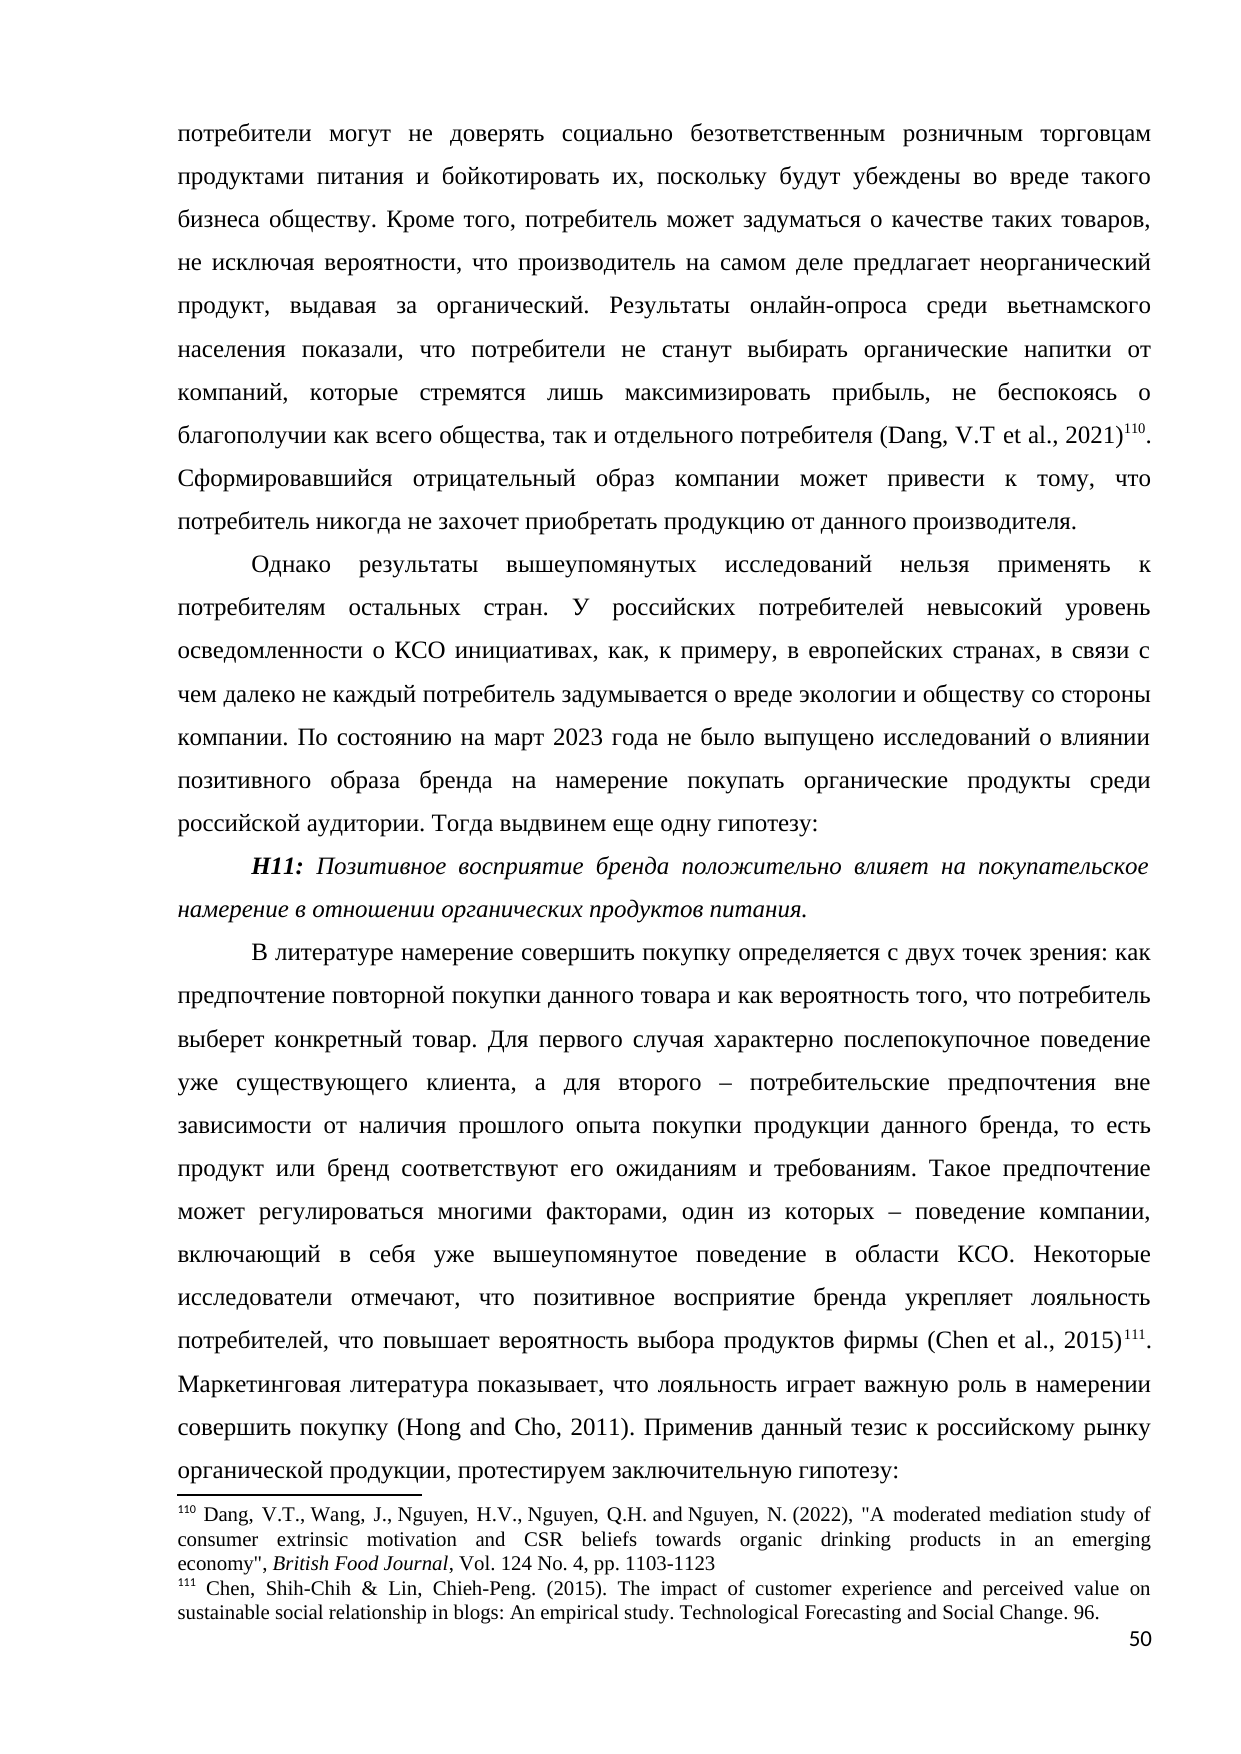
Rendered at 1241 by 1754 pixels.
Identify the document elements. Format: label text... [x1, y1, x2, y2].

text В литературе намерение совершить покупку определяется с двух точек зрения: как предпочтение повторной покупки данного товара и как вероятность того, что потребитель выберет конкретный товар. Для первого случая характерно послепокупочное поведение уже существующего клиента, а для второго – потребительские предпочтения вне зависимости от наличия прошлого опыта покупки продукции данного бренда, то есть продукт или бренд соответствуют его ожиданиям и требованиям. Такое предпочтение может регулироваться многими факторами, один из которых – поведение компании, включающий в себя уже вышеупомянутое поведение в области КСО. Некоторые исследователи отмечают, что позитивное восприятие бренда укрепляет лояльность потребителей, что повышает вероятность выбора продуктов фирмы (Chen et al., 2015). Маркетинговая литература показывает, что лояльность играет важную роль в намерении совершить покупку (Hong and Cho, 2011). Применив данный тезис к российскому рынку органической продукции, протестируем заключительную гипотезу: [177, 937, 1152, 1484]
text Однако результаты вышеупомянутых исследований нельзя применять к потребителям остальных стран. У российских потребителей невысокий уровень осведомленности о КСО инициативах, как, к примеру, в европейских странах, в связи с чем далеко не каждый потребитель задумывается о вреде экологии и обществу со стороны компании. По состоянию на март 2023 года не было выпущено исследований о влиянии позитивного образа бренда на намерение покупать органические продукты среди российской аудитории. Тогда выдвинем еще одну гипотезу: [177, 549, 1152, 837]
text Н11: Позитивное восприятие бренда положительно влияет на покупательское намерение в отношении органических продуктов питания. [177, 851, 1152, 923]
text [177, 118, 1152, 535]
